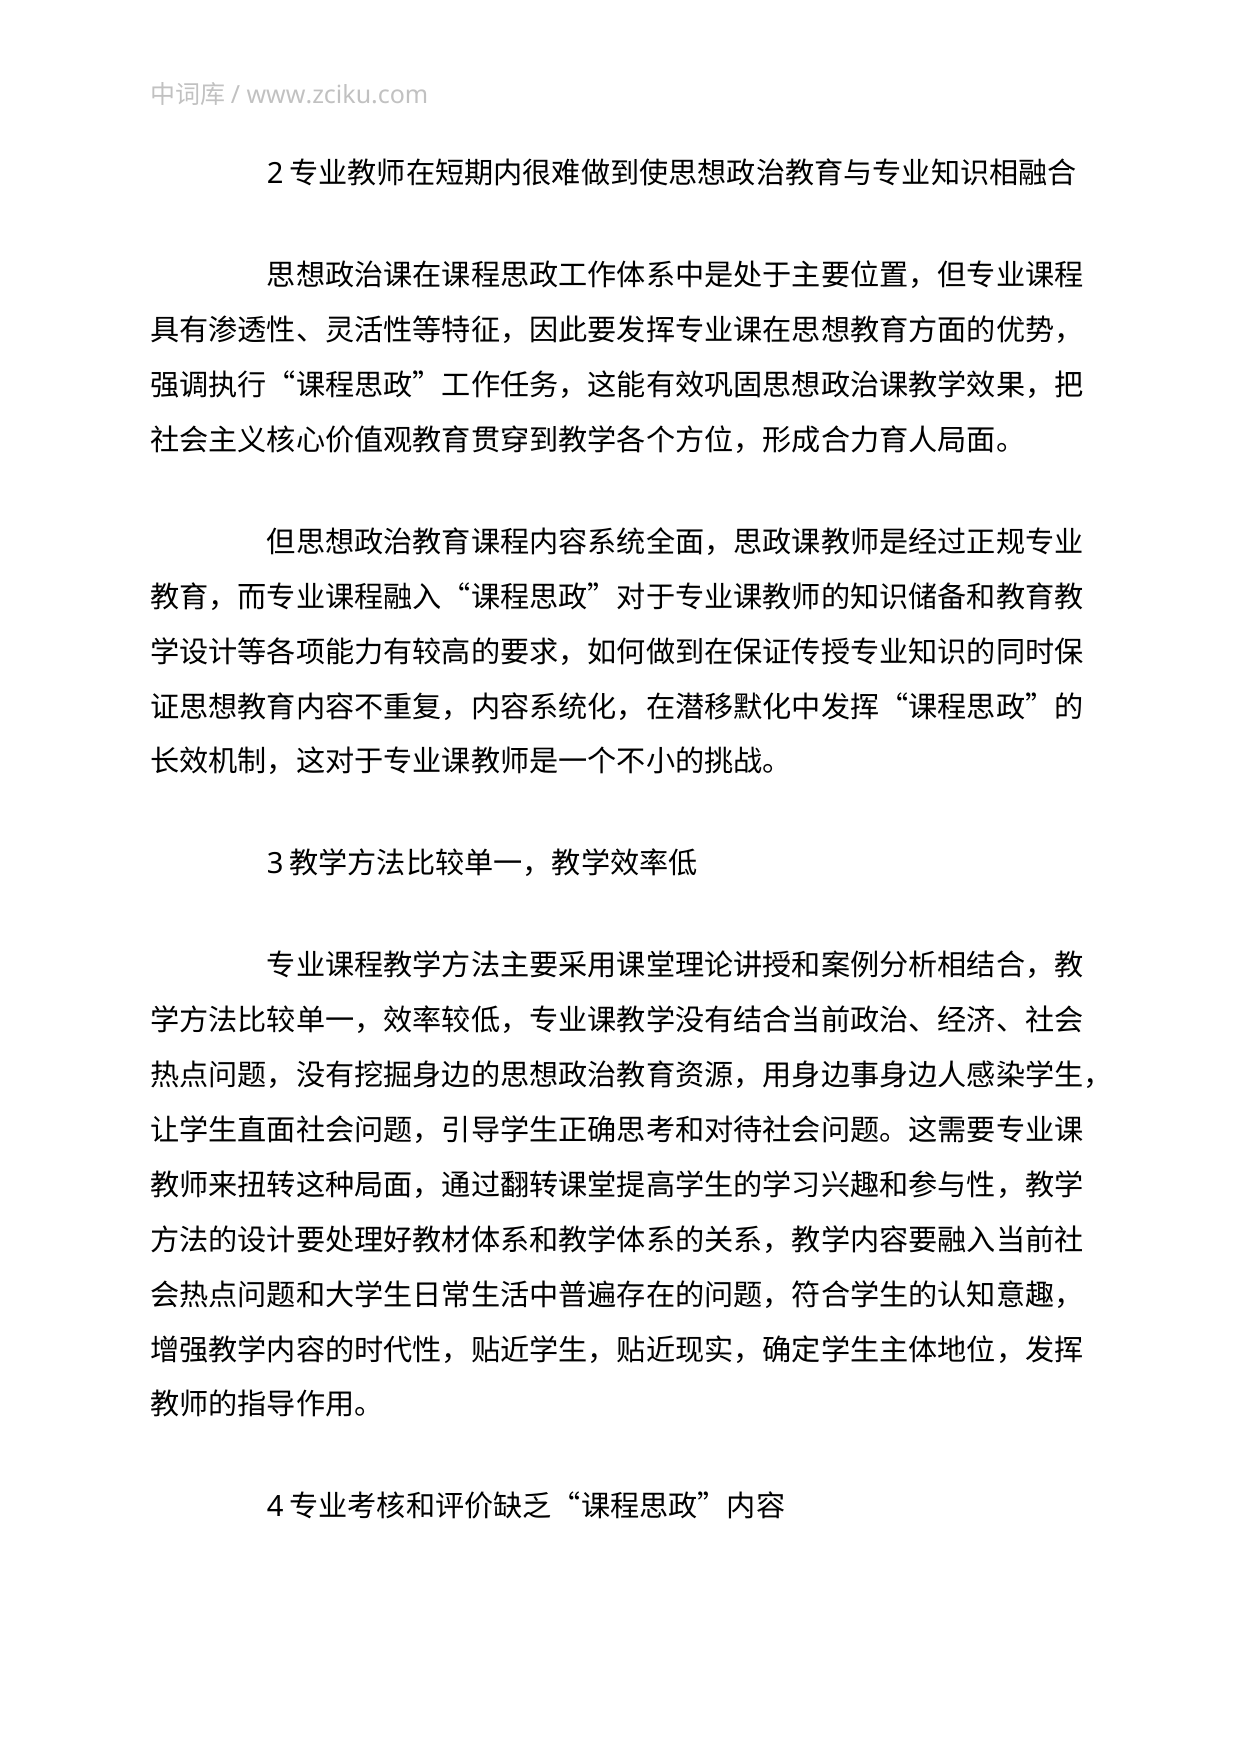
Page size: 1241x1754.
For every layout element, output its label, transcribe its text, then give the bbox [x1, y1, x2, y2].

text 专业课程教学方法主要采用课堂理论讲授和案例分析相结合，教学方法比较单一，效率较低，专业课教学没有结合当前政治、经济、社会热点问题，没有挖掘身边的思想政治教育资源，用身边事身边人感染学生，让学生直面社会问题，引导学生正确思考和对待社会问题。这需要专业课教师来扭转这种局面，通过翻转课堂提高学生的学习兴趣和参与性，教学方法的设计要处理好教材体系和教学体系的关系，教学内容要融入当前社会热点问题和大学生日常生活中普遍存在的问题，符合学生的认知意趣，增强教学内容的时代性，贴近学生，贴近现实，确定学生主体地位，发挥教师的指导作用。 [150, 942, 1090, 1423]
text 2专业教师在短期内很难做到使思想政治教育与专业知识相融合 [150, 150, 1090, 192]
text 但思想政治教育课程内容系统全面，思政课教师是经过正规专业教育，而专业课程融入“课程思政”对于专业课教师的知识储备和教育教学设计等各项能力有较高的要求，如何做到在保证传授专业知识的同时保证思想教育内容不重复，内容系统化，在潜移默化中发挥“课程思政”的长效机制，这对于专业课教师是一个不小的挑战。 [150, 518, 1090, 780]
text 思想政治课在课程思政工作体系中是处于主要位置，但专业课程具有渗透性、灵活性等特征，因此要发挥专业课在思想教育方面的优势，强调执行“课程思政”工作任务，这能有效巩固思想政治课教学效果，把社会主义核心价值观教育贯穿到教学各个方位，形成合力育人局面。 [150, 252, 1090, 459]
text 3教学方法比较单一，教学效率低 [150, 840, 1090, 882]
text 4专业考核和评价缺乏“课程思政”内容 [150, 1483, 1090, 1525]
